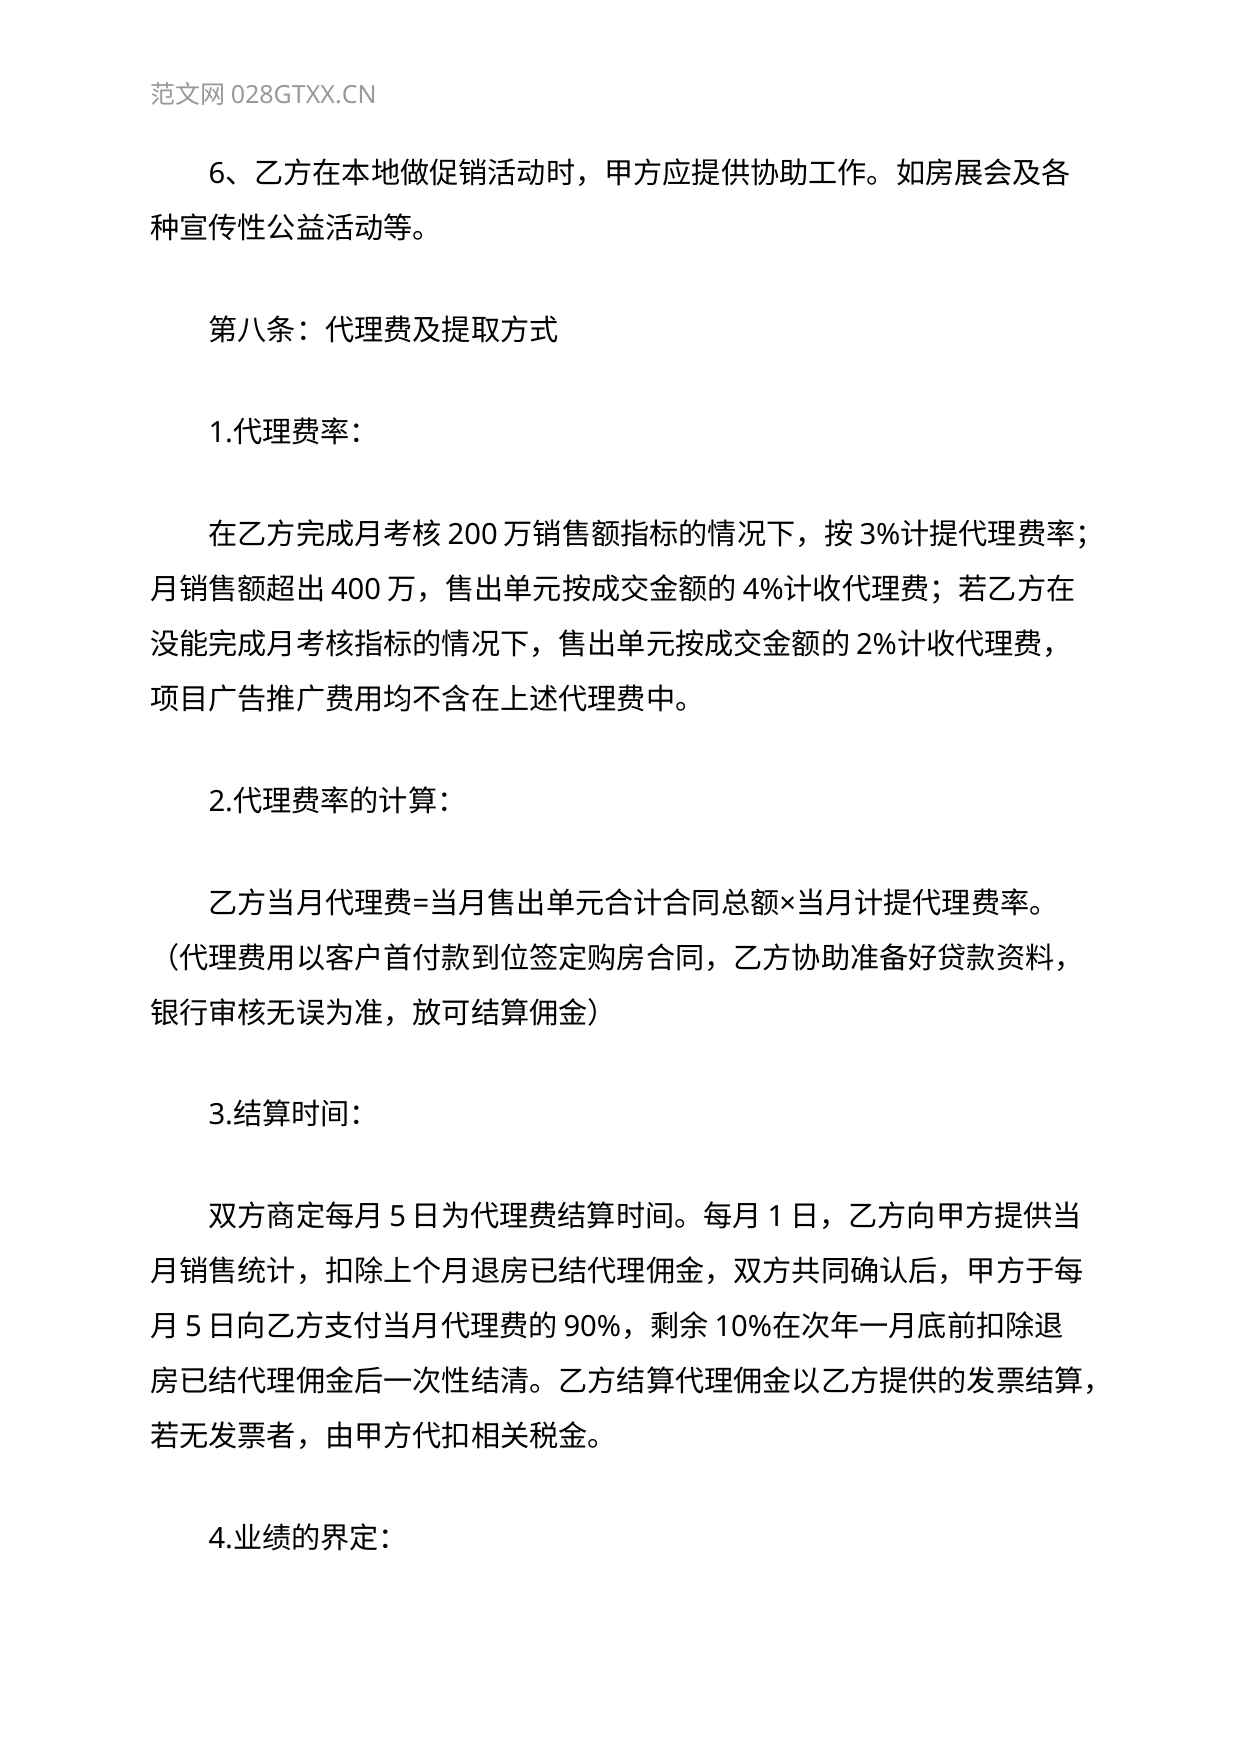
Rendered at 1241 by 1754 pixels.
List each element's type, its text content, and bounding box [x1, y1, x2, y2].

text 双方商定每月5日为代理费结算时间。每月1日，乙方向甲方提供当月销售统计，扣除上个月退房已结代理佣金，双方共同确认后，甲方于每月5日向乙方支付当月代理费的90%，剩余10%在次年一月底前扣除退房已结代理佣金后一次性结清。乙方结算代理佣金以乙方提供的发票结算，若无发票者，由甲方代扣相关税金。 [150, 1193, 1090, 1455]
text 第八条：代理费及提取方式 [150, 307, 1090, 349]
text 6、乙方在本地做促销活动时，甲方应提供协助工作。如房展会及各种宣传性公益活动等。 [150, 150, 1090, 247]
text 1.代理费率： [150, 408, 1090, 451]
text 在乙方完成月考核200万销售额指标的情况下，按3%计提代理费率；月销售额超出400万，售出单元按成交金额的4%计收代理费；若乙方在没能完成月考核指标的情况下，售出单元按成交金额的2%计收代理费，项目广告推广费用均不含在上述代理费中。 [150, 511, 1090, 718]
text 4.业绩的界定： [150, 1514, 1090, 1557]
text 3.结算时间： [150, 1091, 1090, 1133]
text 2.代理费率的计算： [150, 777, 1090, 820]
text 乙方当月代理费=当月售出单元合计合同总额×当月计提代理费率。（代理费用以客户首付款到位签定购房合同，乙方协助准备好贷款资料，银行审核无误为准，放可结算佣金） [150, 879, 1090, 1031]
